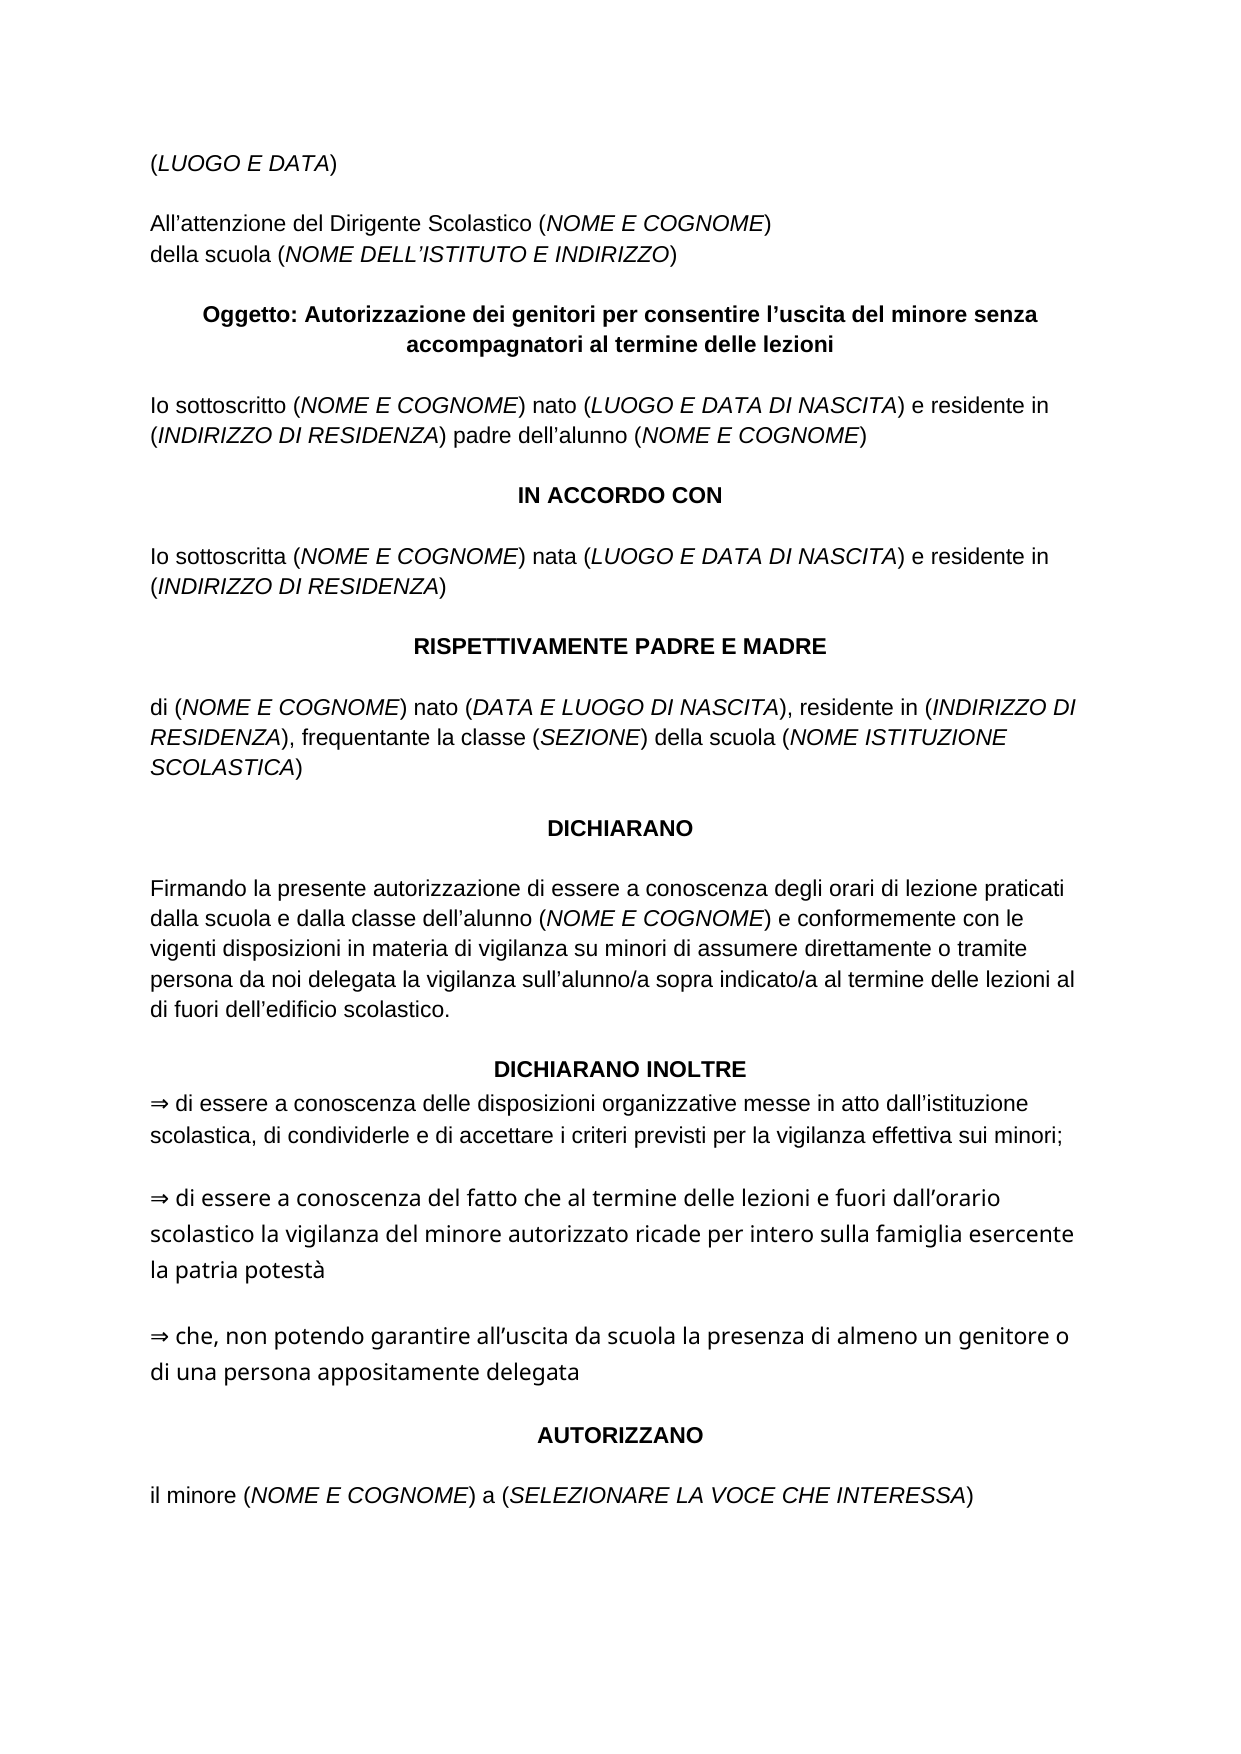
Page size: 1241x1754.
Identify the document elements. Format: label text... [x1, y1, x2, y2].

text DICHIARANO INOLTRE [150, 1056, 1090, 1083]
text AUTORIZZANO [150, 1422, 1090, 1448]
text RISPETTIVAMENTE PADRE E MADRE [150, 633, 1090, 660]
text IN ACCORDO CON [150, 482, 1090, 509]
text di (NOME E COGNOME) nato (DATA E LUOGO DI NASCITA), residente in (INDIRIZZO DI RESIDENZA), frequentante la classe (SEZIONE) della scuola (NOME ISTITUZIONE SCOLASTICA) [150, 694, 1090, 781]
text DICHIARANO [150, 814, 1090, 841]
text ⇒ di essere a conoscenza del fatto che al termine delle lezioni e fuori dall’orario scolastico la vigilanza del minore autorizzato ricade per intero sulla famiglia esercente la patria potestà [150, 1182, 1090, 1285]
text Io sottoscritto (NOME E COGNOME) nato (LUOGO E DATA DI NASCITA) e residente in (INDIRIZZO DI RESIDENZA) padre dell’alunno (NOME E COGNOME) [150, 392, 1090, 448]
text ⇒ che, non potendo garantire all’uscita da scuola la presenza di almeno un genitore o di una persona appositamente delegata [150, 1320, 1090, 1387]
text ⇒ di essere a conoscenza delle disposizioni organizzative messe in atto dall’istituzione scolastica, di condividerle e di accettare i criteri previsti per la vigilanza effettiva sui minori; [150, 1086, 1090, 1148]
text il minore (NOME E COGNOME) a (SELEZIONARE LA VOCE CHE INTERESSA) [150, 1482, 1090, 1509]
text Oggetto: Autorizzazione dei genitori per consentire l’uscita del minore senza accompagnatori al termine delle lezioni [150, 301, 1090, 358]
text Firmando la presente autorizzazione di essere a conoscenza degli orari di lezione praticati dalla scuola e dalla classe dell’alunno (NOME E COGNOME) e conformemente con le vigenti disposizioni in materia di vigilanza su minori di assumere direttamente o tramite persona da noi delegata la vigilanza sull’alunno/a sopra indicato/a al termine delle lezioni al di fuori dell’edificio scolastico. [150, 875, 1090, 1022]
text Io sottoscritta (NOME E COGNOME) nata (LUOGO E DATA DI NASCITA) e residente in (INDIRIZZO DI RESIDENZA) [150, 543, 1090, 599]
text della scuola (NOME DELL’ISTITUTO E INDIRIZZO) [150, 241, 1090, 267]
text All’attenzione del Dirigente Scolastico (NOME E COGNOME) [150, 210, 1090, 237]
text (LUOGO E DATA) [150, 150, 1090, 176]
